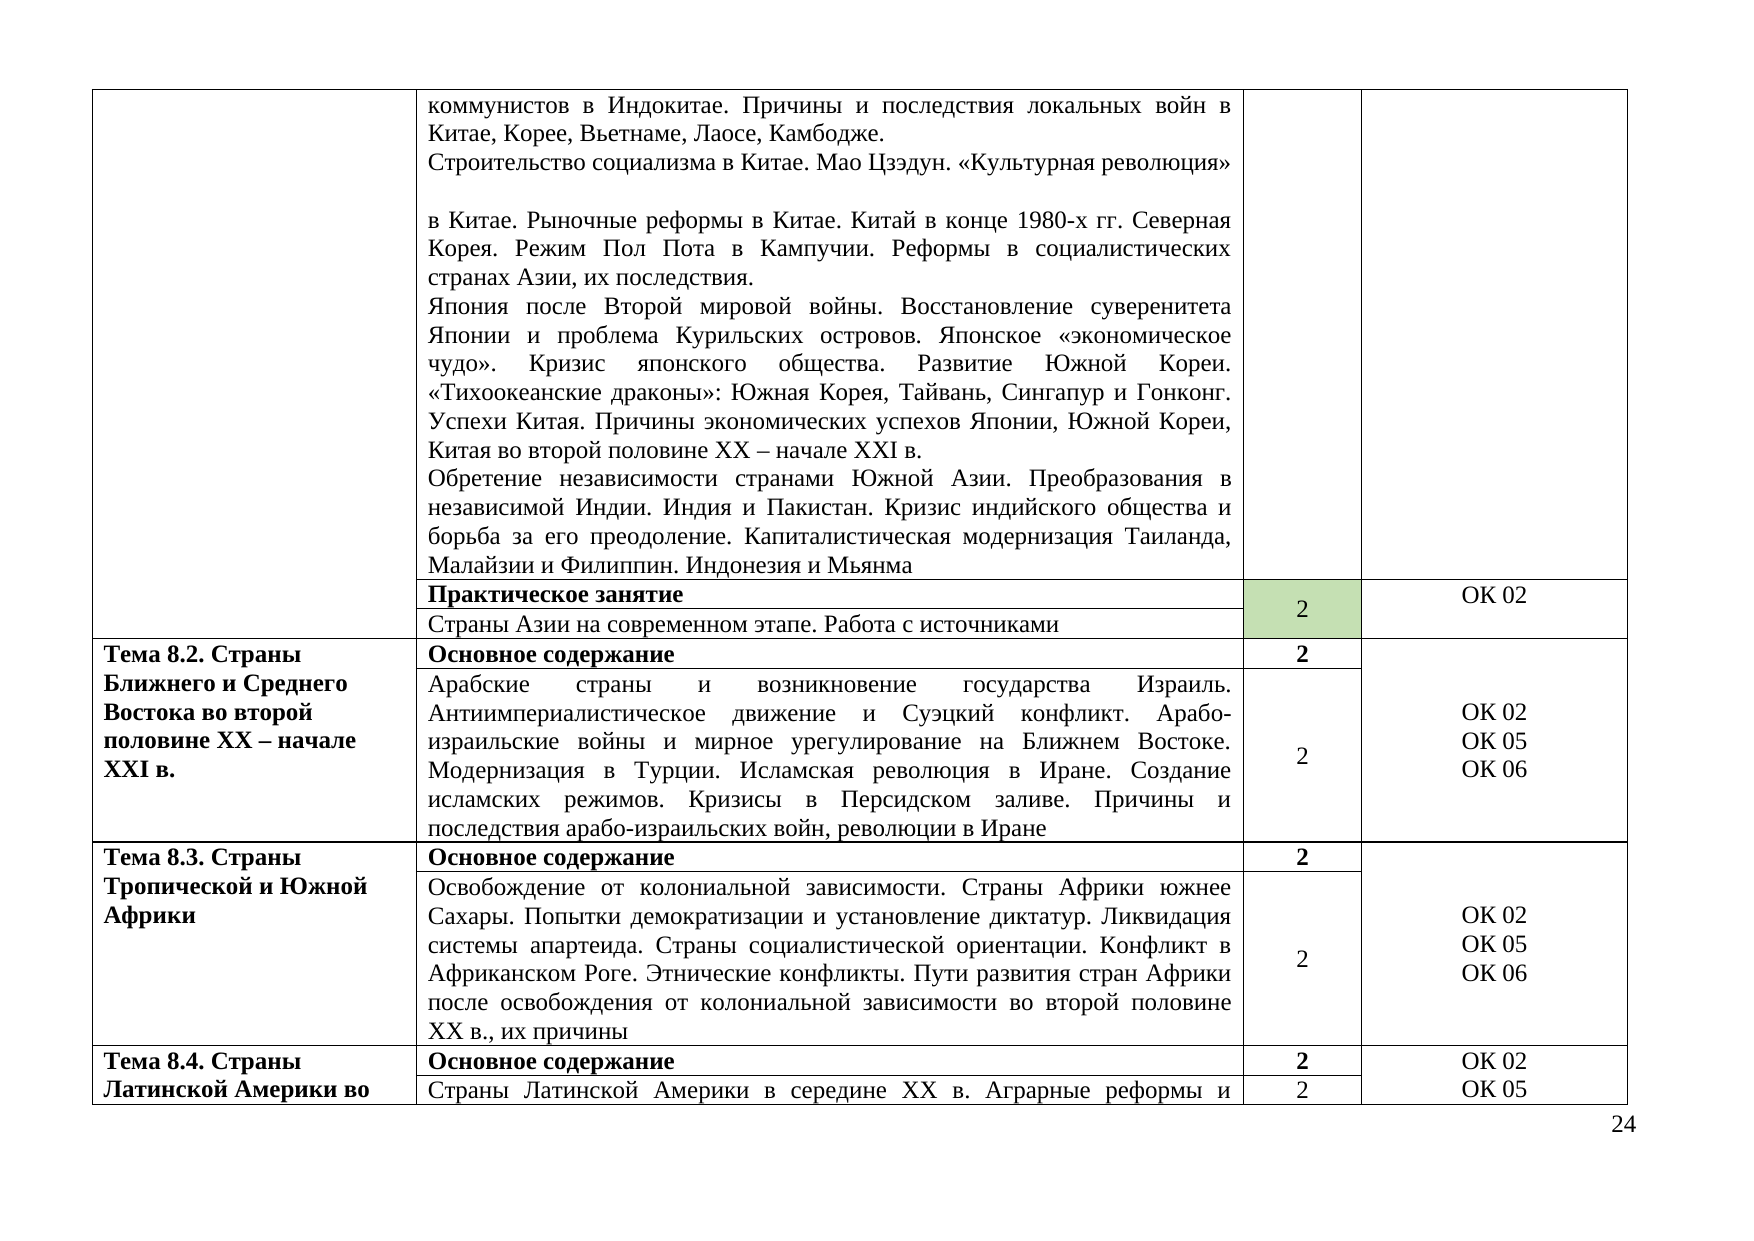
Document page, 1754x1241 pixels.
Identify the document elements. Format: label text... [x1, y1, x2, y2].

table_cell 2 [1244, 1076, 1361, 1104]
table_cell Освобождение от колониальной зависимости. Страны Африки южнее Сахары. Попытки демократизации и установление диктатур. Ликвидация системы апартеида. Страны социалистической ориентации. Конфликт в Африканском Роге. Этнические конфликты. Пути развития стран Африки после освобождения от колониальной зависимости во второй половине ХХ в., их причины [417, 872, 1243, 1045]
table_cell 2 [1244, 90, 1361, 578]
table_cell Тема 8.3. Страны Тропической и Южной Африки [93, 843, 416, 1045]
table_cell ОК 02 [1362, 580, 1627, 638]
table_cell ОК 02 ОК 05 ОК 06 [1362, 843, 1627, 1045]
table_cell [417, 1076, 1243, 1104]
table_cell 2 [1244, 639, 1361, 668]
table_cell Тема 8.2. Страны Ближнего и Среднего Востока во второй половине ХХ – начале ХХI в. [93, 639, 416, 841]
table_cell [417, 90, 1243, 578]
table_cell 2 [1244, 1046, 1361, 1074]
table_cell Основное содержание [417, 843, 1243, 871]
table_cell Арабские страны и возникновение государства Израиль. Антиимпериалистическое движение и Суэцкий конфликт. Арабо-израильские войны и мирное урегулирование на Ближнем Востоке. Модернизация в Турции. Исламская революция в Иране. Создание исламских режимов. Кризисы в Персидском заливе. Причины и последствия арабо-израильских войн, революции в Иране [417, 669, 1243, 841]
table_cell 2 [1244, 669, 1361, 841]
table_cell Основное содержание [417, 639, 1243, 668]
table_cell ОК 02 ОК 05 ОК 06 [1362, 1046, 1627, 1104]
table_cell 2 [1244, 580, 1361, 638]
table_cell Страны Азии на современном этапе. Работа с источниками [417, 609, 1243, 638]
table_cell 2 [1244, 843, 1361, 871]
table_cell 2 [1244, 872, 1361, 1045]
table_cell Практическое занятие [417, 580, 1243, 608]
table_cell Основное содержание [417, 1046, 1243, 1074]
table_cell ОК 02 ОК 05 ОК 06 [1362, 639, 1627, 841]
table_cell Тема 8.4. Страны Латинской Америки во второй половине ХХ – начале XXI вв. [93, 1046, 416, 1104]
